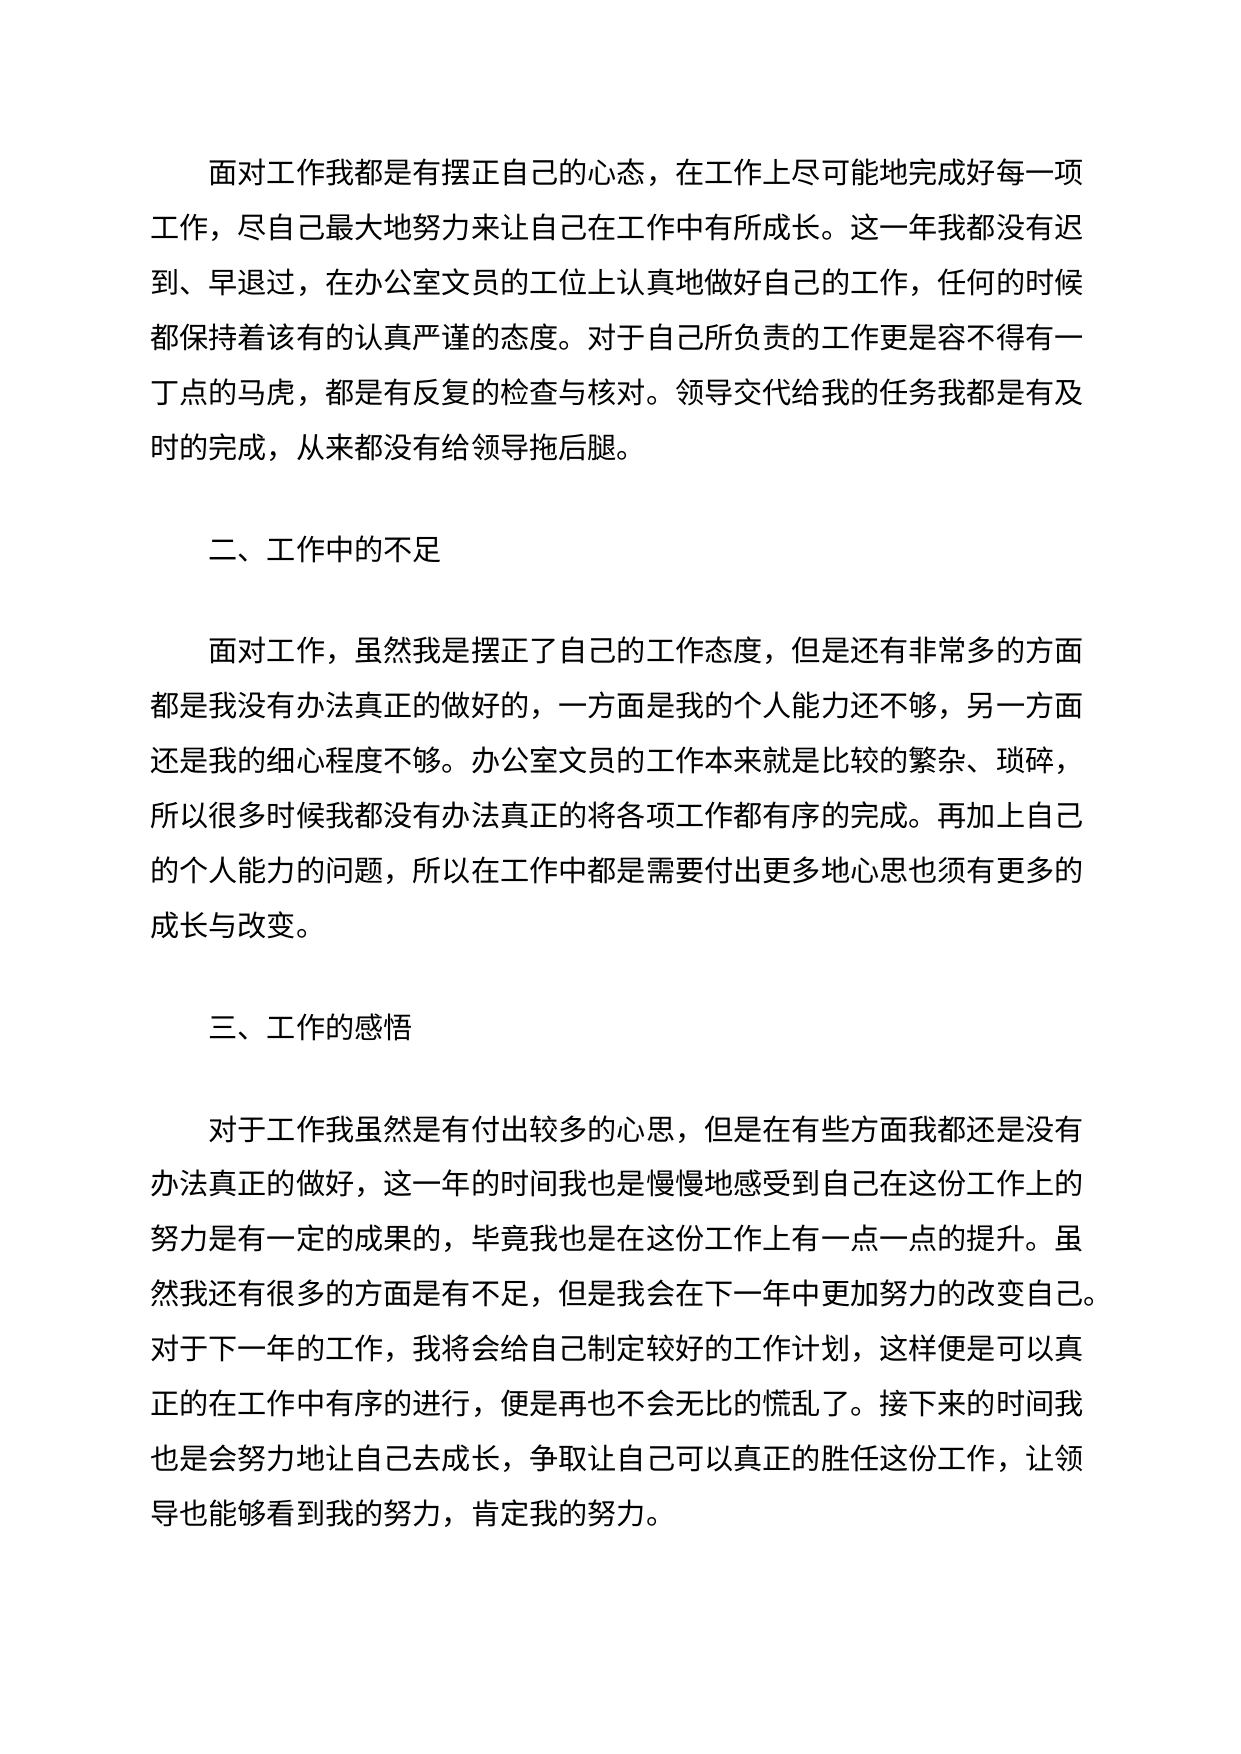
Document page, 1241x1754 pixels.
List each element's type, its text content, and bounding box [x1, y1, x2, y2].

text 面对工作我都是有摆正自己的心态，在工作上尽可能地完成好每一项工作，尽自己最大地努力来让自己在工作中有所成长。这一年我都没有迟到、早退过，在办公室文员的工位上认真地做好自己的工作，任何的时候都保持着该有的认真严谨的态度。对于自己所负责的工作更是容不得有一丁点的马虎，都是有反复的检查与核对。领导交代给我的任务我都是有及时的完成，从来都没有给领导拖后腿。 [150, 150, 1090, 467]
text 面对工作，虽然我是摆正了自己的工作态度，但是还有非常多的方面都是我没有办法真正的做好的，一方面是我的个人能力还不够，另一方面还是我的细心程度不够。办公室文员的工作本来就是比较的繁杂、琐碎，所以很多时候我都没有办法真正的将各项工作都有序的完成。再加上自己的个人能力的问题，所以在工作中都是需要付出更多地心思也须有更多的成长与改变。 [150, 628, 1090, 945]
text 三、工作的感悟 [150, 1004, 1090, 1047]
text 对于工作我虽然是有付出较多的心思，但是在有些方面我都还是没有办法真正的做好，这一年的时间我也是慢慢地感受到自己在这份工作上的努力是有一定的成果的，毕竟我也是在这份工作上有一点一点的提升。虽然我还有很多的方面是有不足，但是我会在下一年中更加努力的改变自己。对于下一年的工作，我将会给自己制定较好的工作计划，这样便是可以真正的在工作中有序的进行，便是再也不会无比的慌乱了。接下来的时间我也是会努力地让自己去成长，争取让自己可以真正的胜任这份工作，让领导也能够看到我的努力，肯定我的努力。 [150, 1106, 1090, 1533]
text 二、工作中的不足 [150, 526, 1090, 568]
